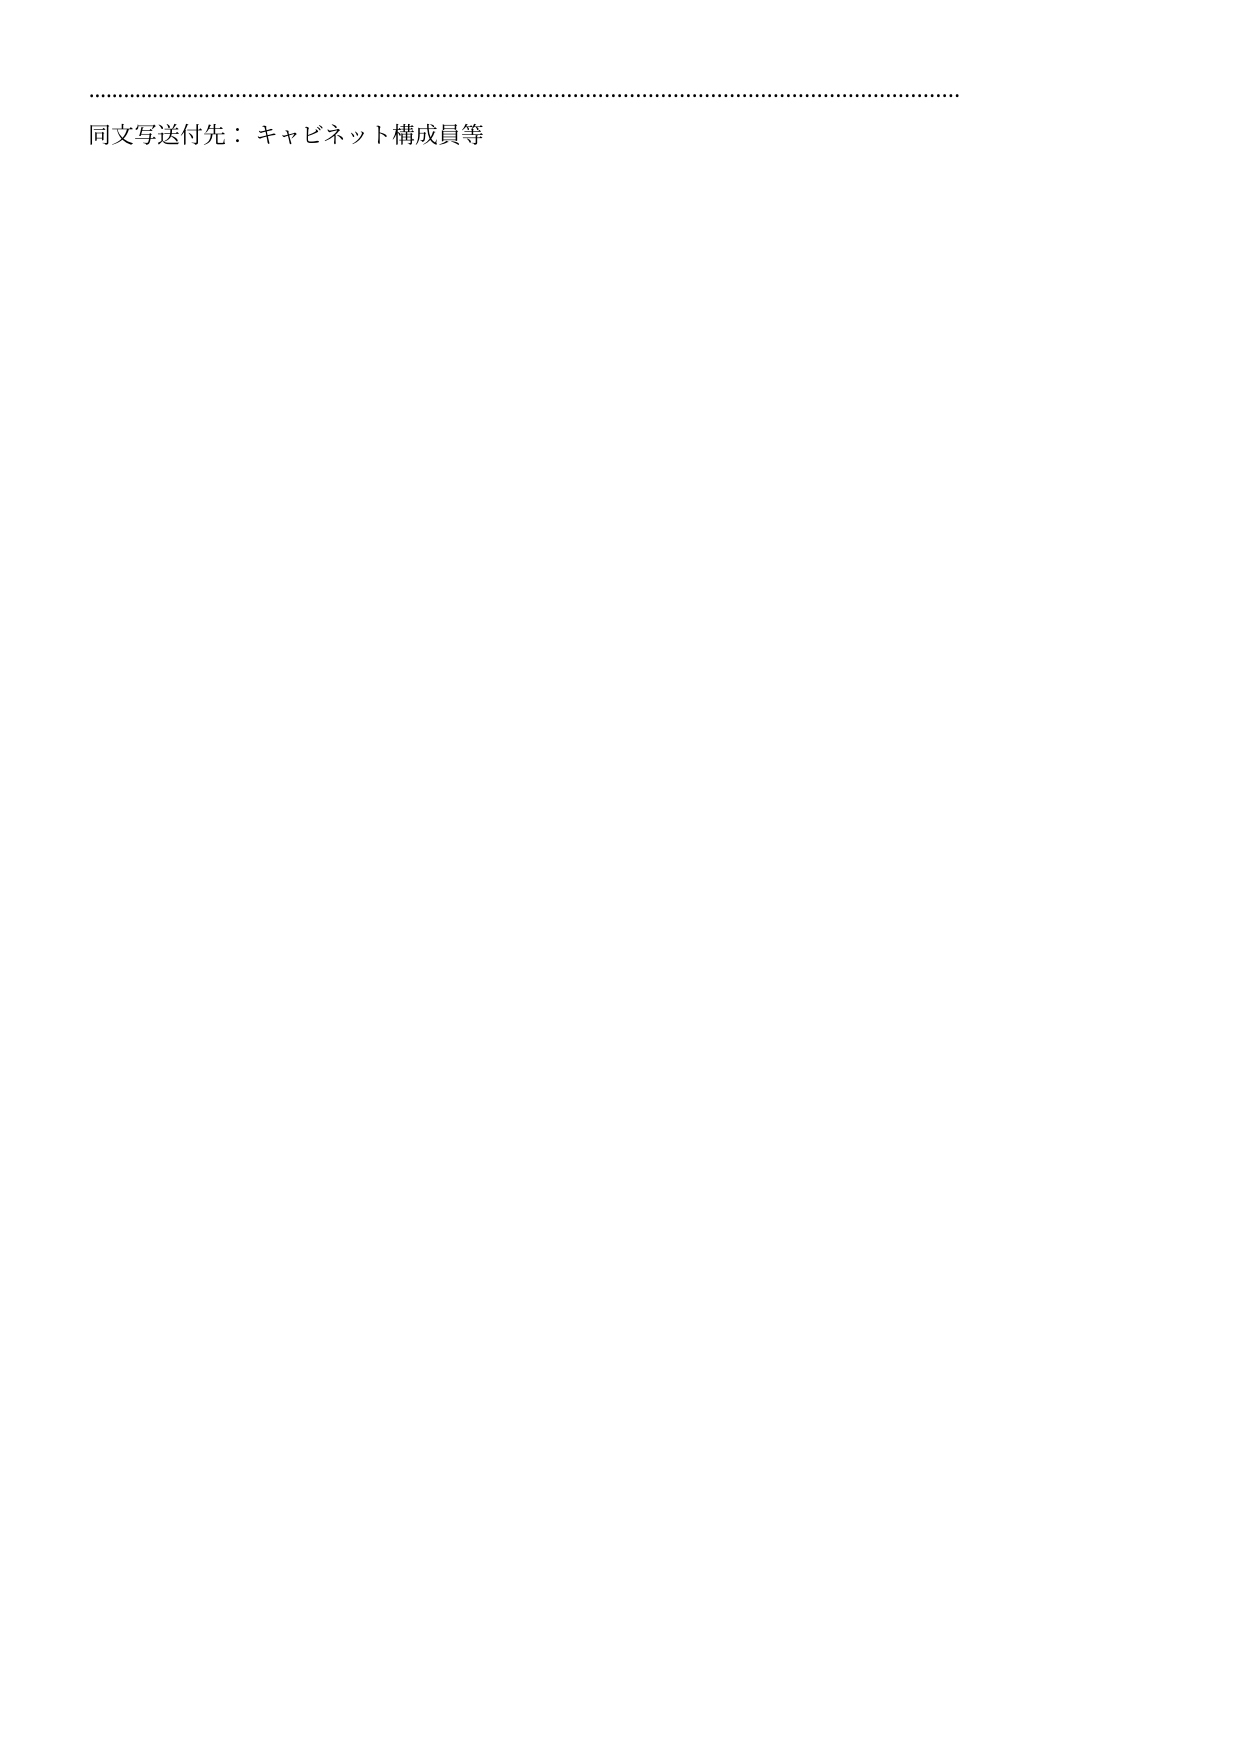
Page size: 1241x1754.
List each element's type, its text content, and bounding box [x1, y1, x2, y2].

text …………………………………………………………………………………………………………………………… [89, 66, 1152, 111]
text 同文写送付先： キャビネット構成員等 [89, 111, 1152, 156]
